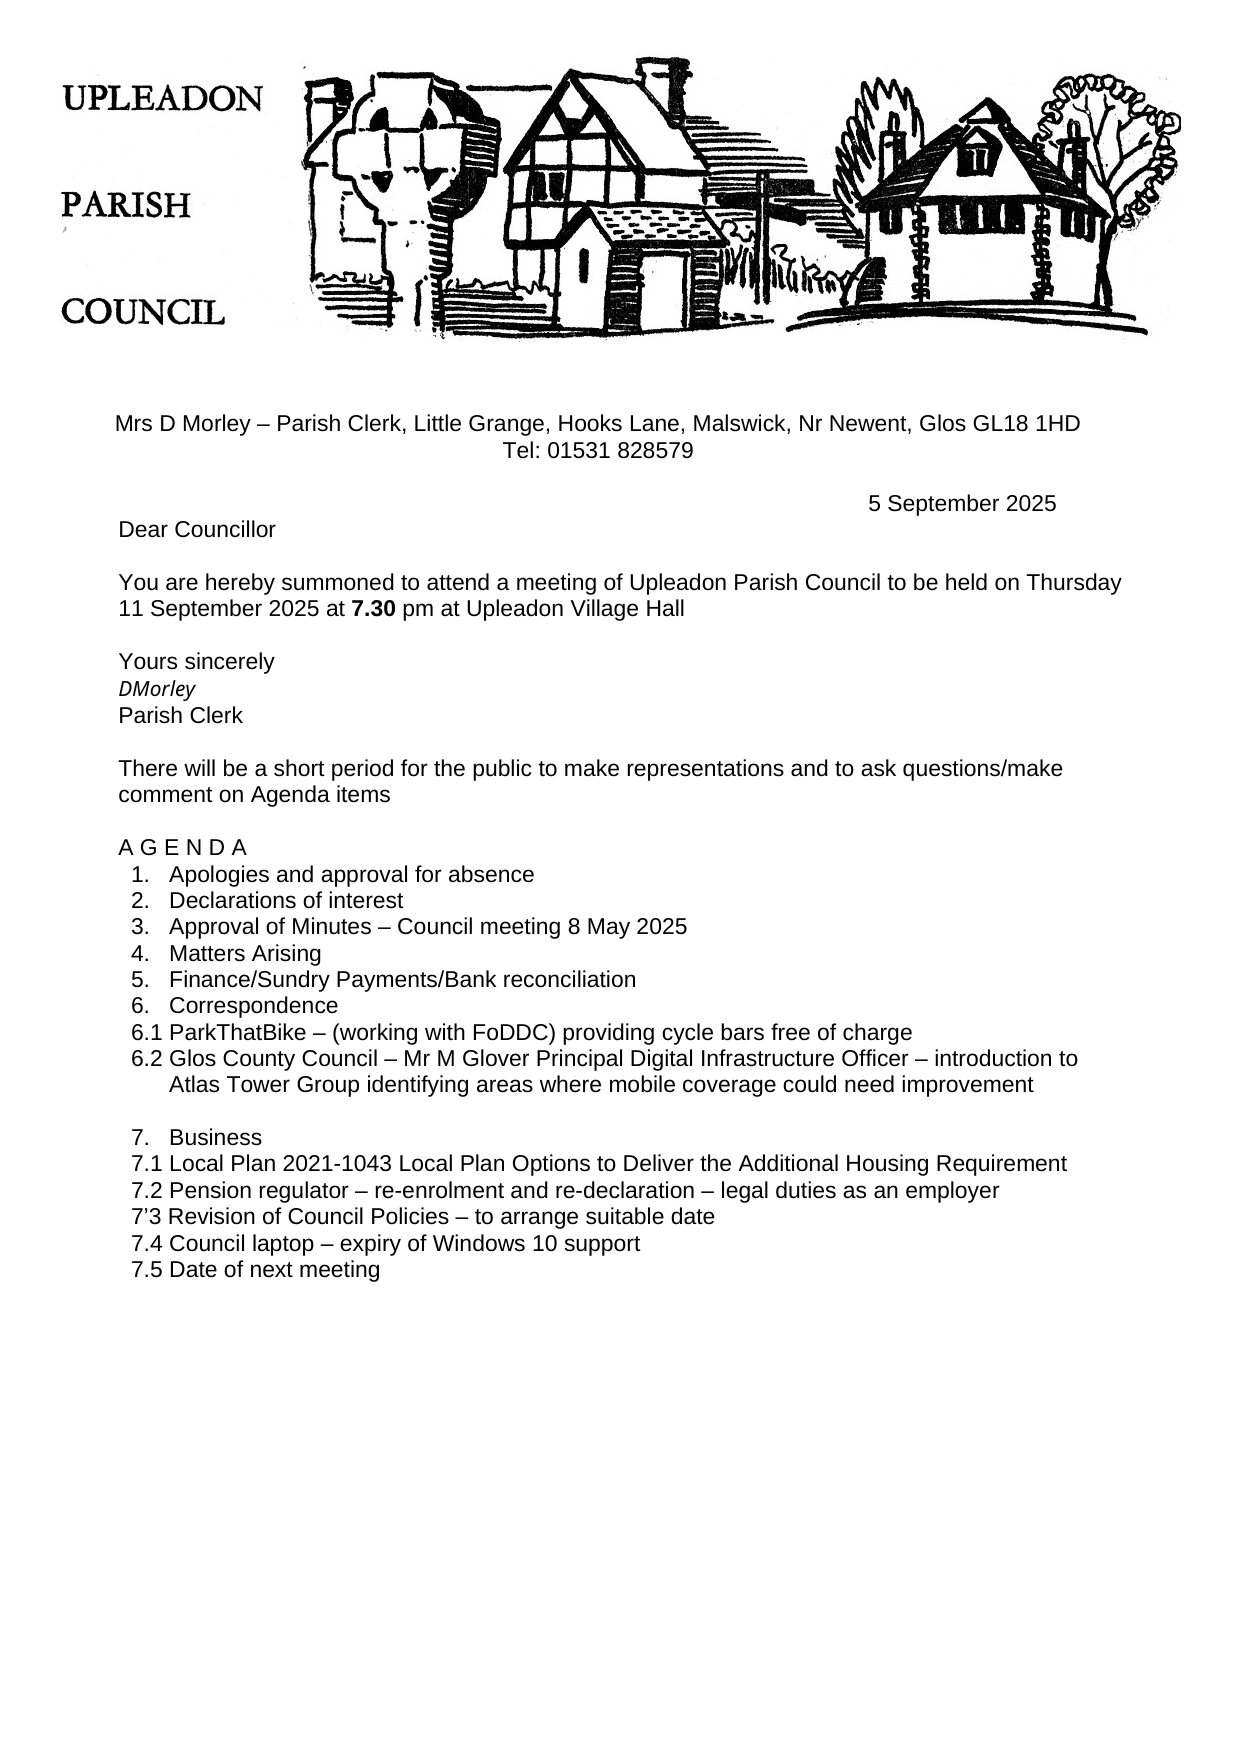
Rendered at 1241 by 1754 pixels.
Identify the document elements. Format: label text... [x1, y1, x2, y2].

text 6.2 Glos County Council – Mr M Glover Principal Digital Infrastructure Officer – introduction to [118, 1045, 1122, 1071]
text Tel: 01531 828579 [74, 437, 1122, 463]
text 3. Approval of Minutes – Council meeting 8 May 2025 [118, 913, 1122, 939]
text Yours sincerely [118, 648, 1122, 674]
text A G E N D A [118, 834, 1122, 861]
text 7.1 Local Plan 2021-1043 Local Plan Options to Deliver the Additional Housing Requirement [118, 1150, 1122, 1177]
text There will be a short period for the public to make representations and to ask questions/make comment on Agenda items [118, 755, 1122, 808]
text 6.1 ParkThatBike – (working with FoDDC) providing cycle bars free of charge [118, 1019, 1122, 1045]
text Parish Clerk [118, 702, 1122, 729]
text Atlas Tower Group identifying areas where mobile coverage could need improvement [118, 1071, 1122, 1098]
text 6. Correspondence [118, 992, 1122, 1019]
picture [59, 53, 1182, 342]
text 1. Apologies and approval for absence [118, 861, 1122, 887]
text 4. Matters Arising [118, 939, 1122, 966]
text Dear Councillor [118, 516, 1122, 542]
text 7’3 Revision of Council Policies – to arrange suitable date [118, 1203, 1122, 1229]
text 7. Business [118, 1124, 1122, 1150]
text Mrs D Morley – Parish Clerk, Little Grange, Hooks Lane, Malswick, Nr Newent, Glos GL18 1HD [74, 410, 1122, 437]
text 7.5 Date of next meeting [118, 1256, 1122, 1282]
text You are hereby summoned to attend a meeting of Upleadon Parish Council to be held on Thursday 11 September 2025 at 7.30 pm at Upleadon Village Hall [118, 568, 1122, 621]
text 5 September 2025 [868, 489, 1122, 516]
text 5. Finance/Sundry Payments/Bank reconciliation [118, 966, 1122, 992]
text 7.4 Council laptop – expiry of Windows 10 support [118, 1229, 1122, 1256]
text 7.2 Pension regulator – re-enrolment and re-declaration – legal duties as an employer [118, 1177, 1122, 1203]
text 2. Declarations of interest [118, 887, 1122, 913]
text DMorley [118, 674, 1122, 702]
